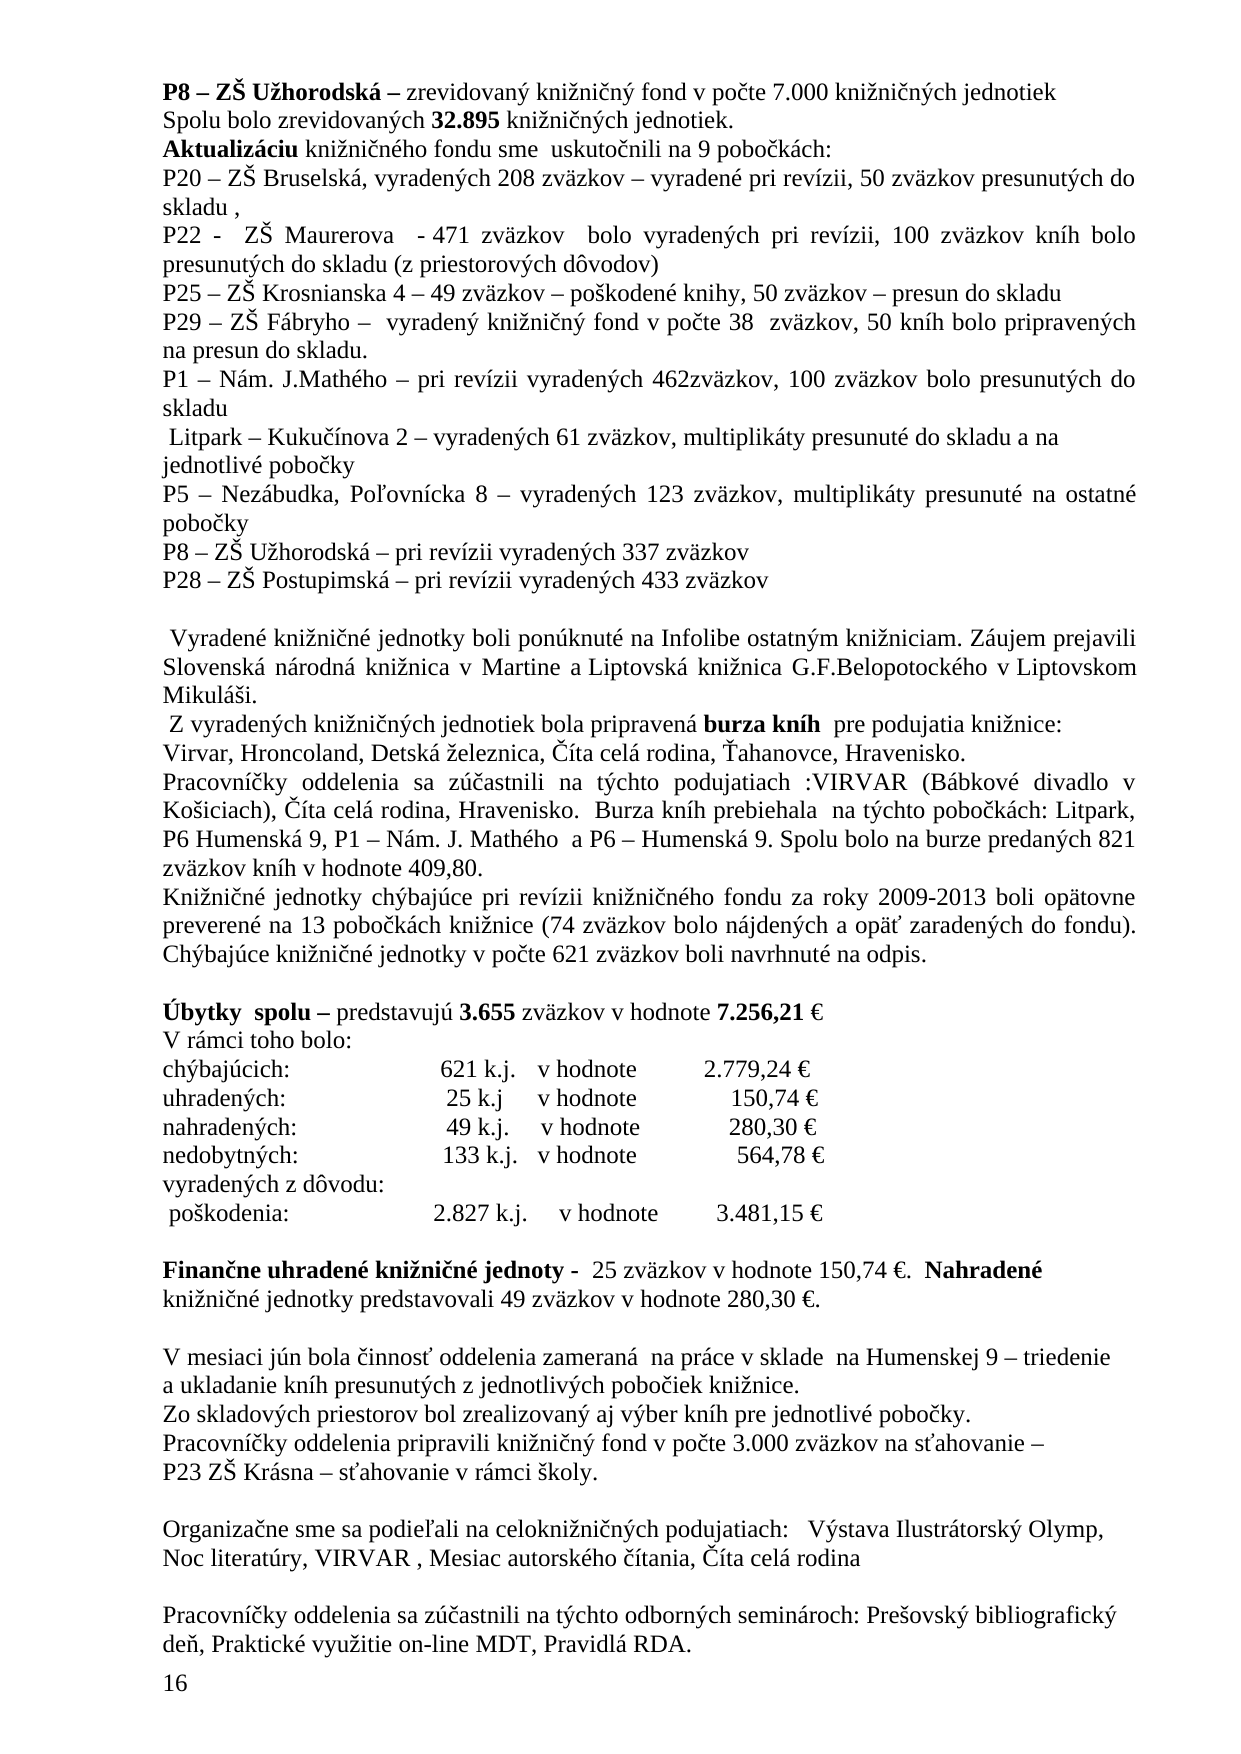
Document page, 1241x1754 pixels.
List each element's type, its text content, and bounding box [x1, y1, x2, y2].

text vyradených z dôvodu: [162, 1169, 1139, 1198]
text P8 – ZŠ Užhorodská – zrevidovaný knižničný fond v počte 7.000 knižničných jednotiek [162, 77, 1137, 106]
text P8 – ZŠ Užhorodská – pri revízii vyradených 337 zväzkov [162, 537, 1137, 566]
text Zo skladových priestorov bol zrealizovaný aj výber kníh pre jednotlivé pobočky. [162, 1399, 1139, 1428]
text nedobytných: 133 k.j. v hodnote 564,78 € [162, 1141, 1139, 1169]
text Pracovníčky oddelenia sa zúčastnili na týchto podujatiach :VIRVAR (Bábkové divadlo v Košiciach), Číta celá rodina, Hravenisko. Burza kníh prebiehala na týchto pobočkách: Litpark, P6 Humenská 9, P1 – Nám. J. Mathého a P6 – Humenská 9. Spolu bolo na burze predaných 821 zväzkov kníh v hodnote 409,80. [162, 767, 1137, 882]
text P28 – ZŠ Postupimská – pri revízii vyradených 433 zväzkov [162, 566, 1137, 594]
text poškodenia: 2.827 k.j. v hodnote 3.481,15 € [162, 1198, 1139, 1227]
text P23 ZŠ Krásna – sťahovanie v rámci školy. [162, 1457, 1139, 1486]
text P22 - ZŠ Maurerova - 471 zväzkov bolo vyradených pri revízii, 100 zväzkov kníh bolo presunutých do skladu (z priestorových dôvodov) [162, 221, 1137, 278]
text P5 – Nezábudka, Poľovnícka 8 – vyradených 123 zväzkov, multiplikáty presunuté na ostatné pobočky [162, 479, 1137, 537]
text V rámci toho bolo: [162, 1026, 1139, 1054]
text jednotlivé pobočky [162, 451, 1137, 479]
text Pracovníčky oddelenia sa zúčastnili na týchto odborných seminároch: Prešovský bibliografický deň, Praktické využitie on-line MDT, Pravidlá RDA. [162, 1601, 1139, 1658]
text P20 – ZŠ Bruselská, vyradených 208 zväzkov – vyradené pri revízii, 50 zväzkov presunutých do skladu , [162, 163, 1137, 221]
text Virvar, Hroncoland, Detská železnica, Číta celá rodina, Ťahanovce, Hravenisko. [162, 738, 1137, 767]
text Knižničné jednotky chýbajúce pri revízii knižničného fondu za roky 2009-2013 boli opätovne preverené na 13 pobočkách knižnice (74 zväzkov bolo nájdených a opäť zaradených do fondu). Chýbajúce knižničné jednotky v počte 621 zväzkov boli navrhnuté na odpis. [162, 882, 1137, 968]
text V mesiaci jún bola činnosť oddelenia zameraná na práce v sklade na Humenskej 9 – triedenie a ukladanie kníh presunutých z jednotlivých pobočiek knižnice. [162, 1342, 1139, 1399]
text uhradených: 25 k.j v hodnote 150,74 € [162, 1083, 1139, 1112]
text Vyradené knižničné jednotky boli ponúknuté na Infolibe ostatným knižniciam. Záujem prejavili Slovenská národná knižnica v Martine a Liptovská knižnica G.F.Belopotockého v Liptovskom Mikuláši. [162, 623, 1137, 709]
text Pracovníčky oddelenia pripravili knižničný fond v počte 3.000 zväzkov na sťahovanie – [162, 1428, 1139, 1457]
text P25 – ZŠ Krosnianska 4 – 49 zväzkov – poškodené knihy, 50 zväzkov – presun do skladu [162, 278, 1137, 307]
text Finančne uhradené knižničné jednoty - 25 zväzkov v hodnote 150,74 €. Nahradené knižničné jednotky predstavovali 49 zväzkov v hodnote 280,30 €. [162, 1256, 1139, 1313]
text P1 – Nám. J.Mathého – pri revízii vyradených 462zväzkov, 100 zväzkov bolo presunutých do skladu [162, 364, 1137, 422]
text chýbajúcich: 621 k.j. v hodnote 2.779,24 € [162, 1054, 1139, 1083]
text nahradených: 49 k.j. v hodnote 280,30 € [162, 1112, 1139, 1141]
text Aktualizáciu knižničného fondu sme uskutočnili na 9 pobočkách: [162, 134, 1137, 163]
text Organizačne sme sa podieľali na celoknižničných podujatiach: Výstava Ilustrátorský Olymp, Noc literatúry, VIRVAR , Mesiac autorského čítania, Číta celá rodina [162, 1514, 1139, 1572]
text Spolu bolo zrevidovaných 32.895 knižničných jednotiek. [162, 106, 1137, 134]
text Litpark – Kukučínova 2 – vyradených 61 zväzkov, multiplikáty presunuté do skladu a na [162, 422, 1137, 451]
text P29 – ZŠ Fábryho – vyradený knižničný fond v počte 38 zväzkov, 50 kníh bolo pripravených na presun do skladu. [162, 307, 1137, 364]
text Z vyradených knižničných jednotiek bola pripravená burza kníh pre podujatia knižnice: [162, 709, 1137, 738]
text Úbytky spolu – predstavujú 3.655 zväzkov v hodnote 7.256,21 € [162, 997, 1139, 1026]
